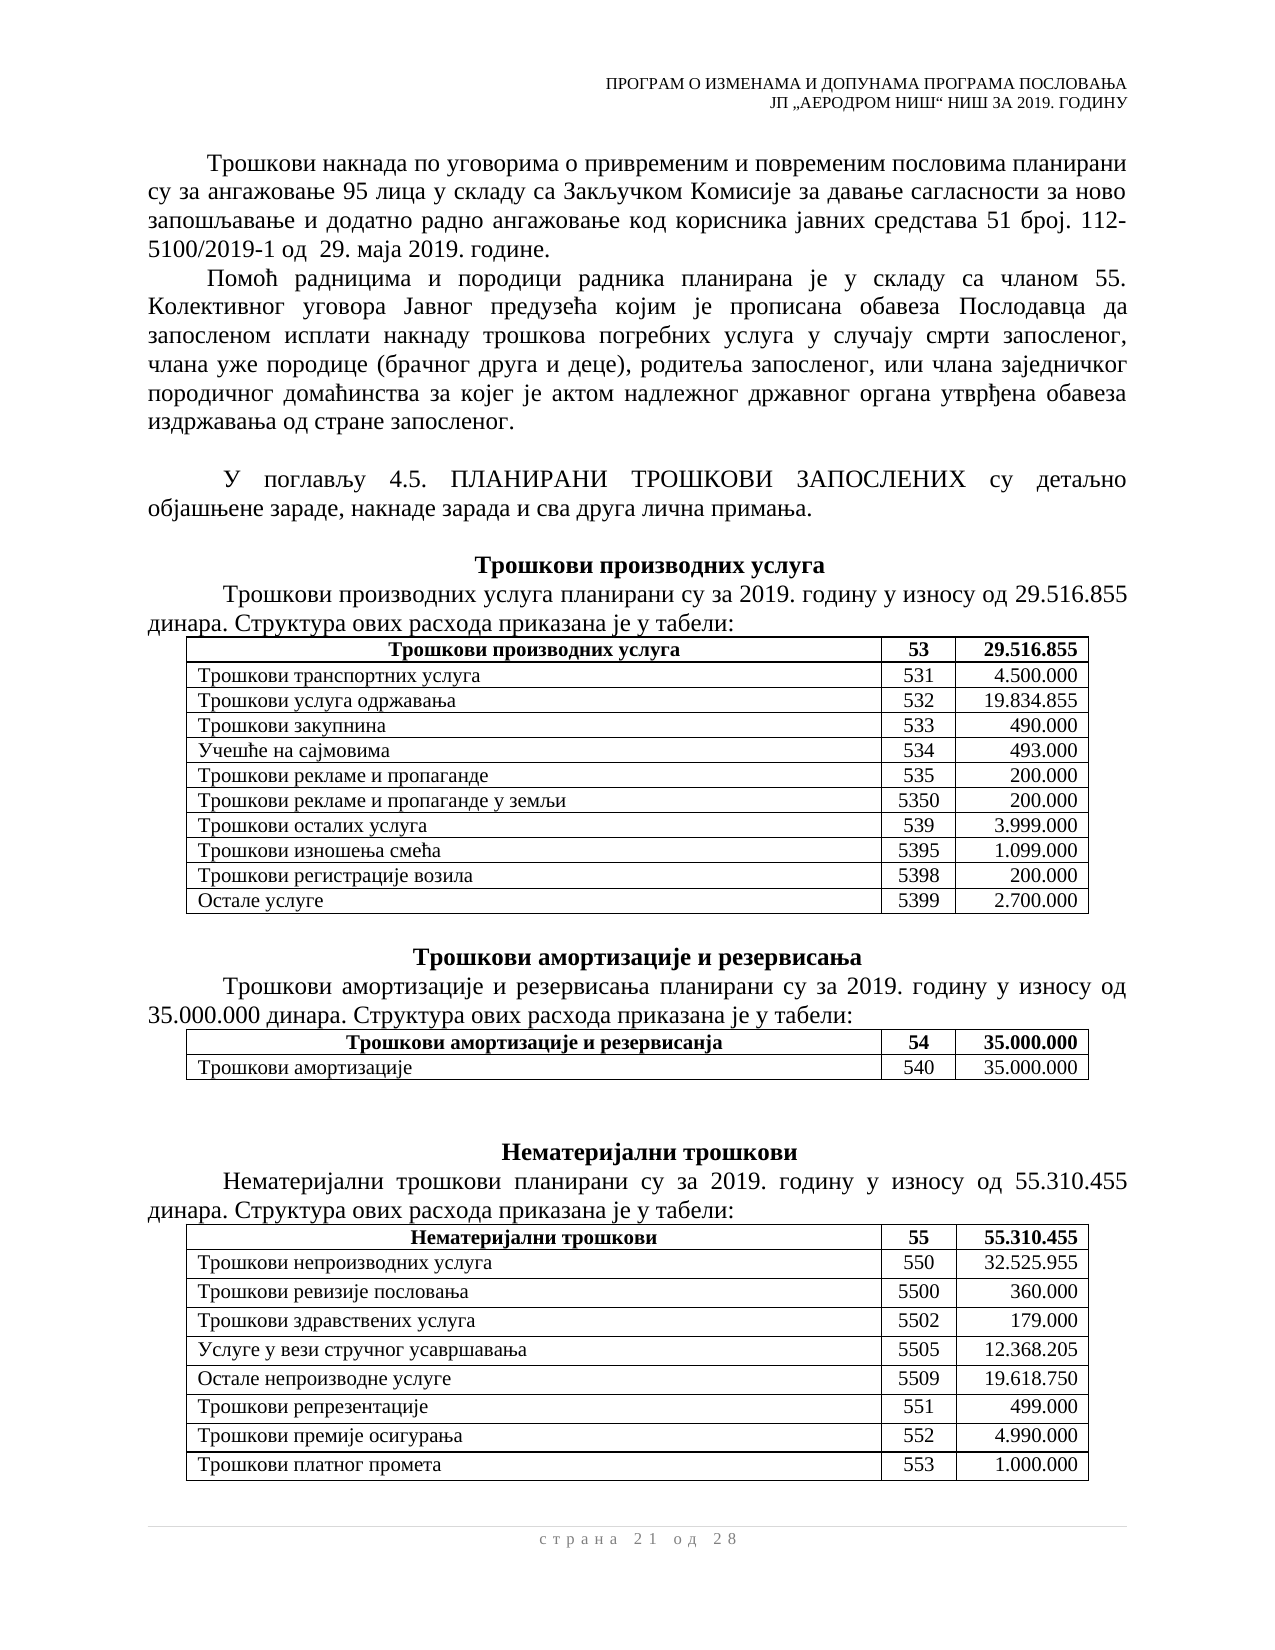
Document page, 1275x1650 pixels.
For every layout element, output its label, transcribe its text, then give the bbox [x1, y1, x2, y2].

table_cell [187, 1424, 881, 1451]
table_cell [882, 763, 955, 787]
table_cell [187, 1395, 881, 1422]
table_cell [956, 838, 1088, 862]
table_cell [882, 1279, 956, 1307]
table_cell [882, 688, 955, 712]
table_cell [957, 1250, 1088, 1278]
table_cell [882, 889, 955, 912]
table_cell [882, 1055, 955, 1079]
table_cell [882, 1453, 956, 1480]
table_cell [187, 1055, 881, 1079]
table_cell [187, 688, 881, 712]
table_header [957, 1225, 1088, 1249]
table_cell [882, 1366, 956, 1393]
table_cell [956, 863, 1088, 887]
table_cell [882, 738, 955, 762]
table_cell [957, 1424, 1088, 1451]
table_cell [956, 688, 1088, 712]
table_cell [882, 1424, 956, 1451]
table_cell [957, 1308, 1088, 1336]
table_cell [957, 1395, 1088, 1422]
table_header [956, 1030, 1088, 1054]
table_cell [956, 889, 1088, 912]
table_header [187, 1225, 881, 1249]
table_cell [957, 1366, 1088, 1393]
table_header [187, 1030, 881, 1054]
text У поглављу 4.5. ПЛАНИРАНИ ТРОШКОВИ ЗАПОСЛЕНИХ су детаљно објашњене зараде, накнаде зарада и сва друга лична примања. [148, 464, 1127, 521]
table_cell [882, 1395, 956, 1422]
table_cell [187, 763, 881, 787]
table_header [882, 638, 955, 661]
text Нематеријални трошкови планирани су за 2019. годину у износу од 55.310.455 динара. Структура ових расхода приказана је у табели: [148, 1166, 1127, 1223]
text Нематеријални трошкови [148, 1137, 1152, 1166]
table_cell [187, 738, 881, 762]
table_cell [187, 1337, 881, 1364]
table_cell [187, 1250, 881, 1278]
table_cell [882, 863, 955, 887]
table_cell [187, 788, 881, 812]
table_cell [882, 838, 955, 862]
text Трошкови производних услуга [148, 550, 1152, 579]
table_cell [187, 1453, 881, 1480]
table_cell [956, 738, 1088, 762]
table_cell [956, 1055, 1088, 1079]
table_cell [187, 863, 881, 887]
text Помоћ радницима и породици радника планирана је у складу са чланом 55. Колективног уговора Јавног предузећа којим је прописана обавеза Послодавца да запосленом исплати накнаду трошкова погребних услуга у случају смрти запосленог, члана уже породице (брачног друга и деце), родитеља запосленог, или члана заједничког породичног домаћинства за којег је актом надлежног државног органа утврђена обавеза издржавања од стране запосленог. [148, 263, 1127, 435]
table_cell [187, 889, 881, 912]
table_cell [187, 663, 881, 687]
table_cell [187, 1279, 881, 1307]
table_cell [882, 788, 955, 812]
text Трошкови производних услуга планирани су за 2019. годину у износу од 29.516.855 динара. Структура ових расхода приказана је у табели: [148, 579, 1127, 636]
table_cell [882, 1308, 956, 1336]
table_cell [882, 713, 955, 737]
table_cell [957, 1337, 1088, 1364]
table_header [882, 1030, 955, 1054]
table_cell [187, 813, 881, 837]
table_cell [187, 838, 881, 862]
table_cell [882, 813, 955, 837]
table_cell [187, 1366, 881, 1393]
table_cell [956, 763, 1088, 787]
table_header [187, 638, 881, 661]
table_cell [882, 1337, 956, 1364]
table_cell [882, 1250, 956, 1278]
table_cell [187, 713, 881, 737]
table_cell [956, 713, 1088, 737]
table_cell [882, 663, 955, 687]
text Трошкови накнада по уговорима о привременим и повременим пословима планирани су за ангажовање 95 лица у складу са Закључком Комисије за давање сагласности за ново запошљавање и додатно радно ангажовање код корисника јавних средстава 51 број. 112-5100/2019-1 од 29. маја 2019. године. [148, 148, 1127, 263]
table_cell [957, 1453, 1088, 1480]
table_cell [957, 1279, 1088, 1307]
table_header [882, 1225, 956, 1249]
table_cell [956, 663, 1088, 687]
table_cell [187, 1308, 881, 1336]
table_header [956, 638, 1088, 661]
text Трошкови амортизације и резервисања планирани су за 2019. годину у износу од 35.000.000 динара. Структура ових расхода приказана је у табели: [148, 971, 1127, 1028]
text Трошкови амортизације и резервисања [148, 942, 1127, 971]
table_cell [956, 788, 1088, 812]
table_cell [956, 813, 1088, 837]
